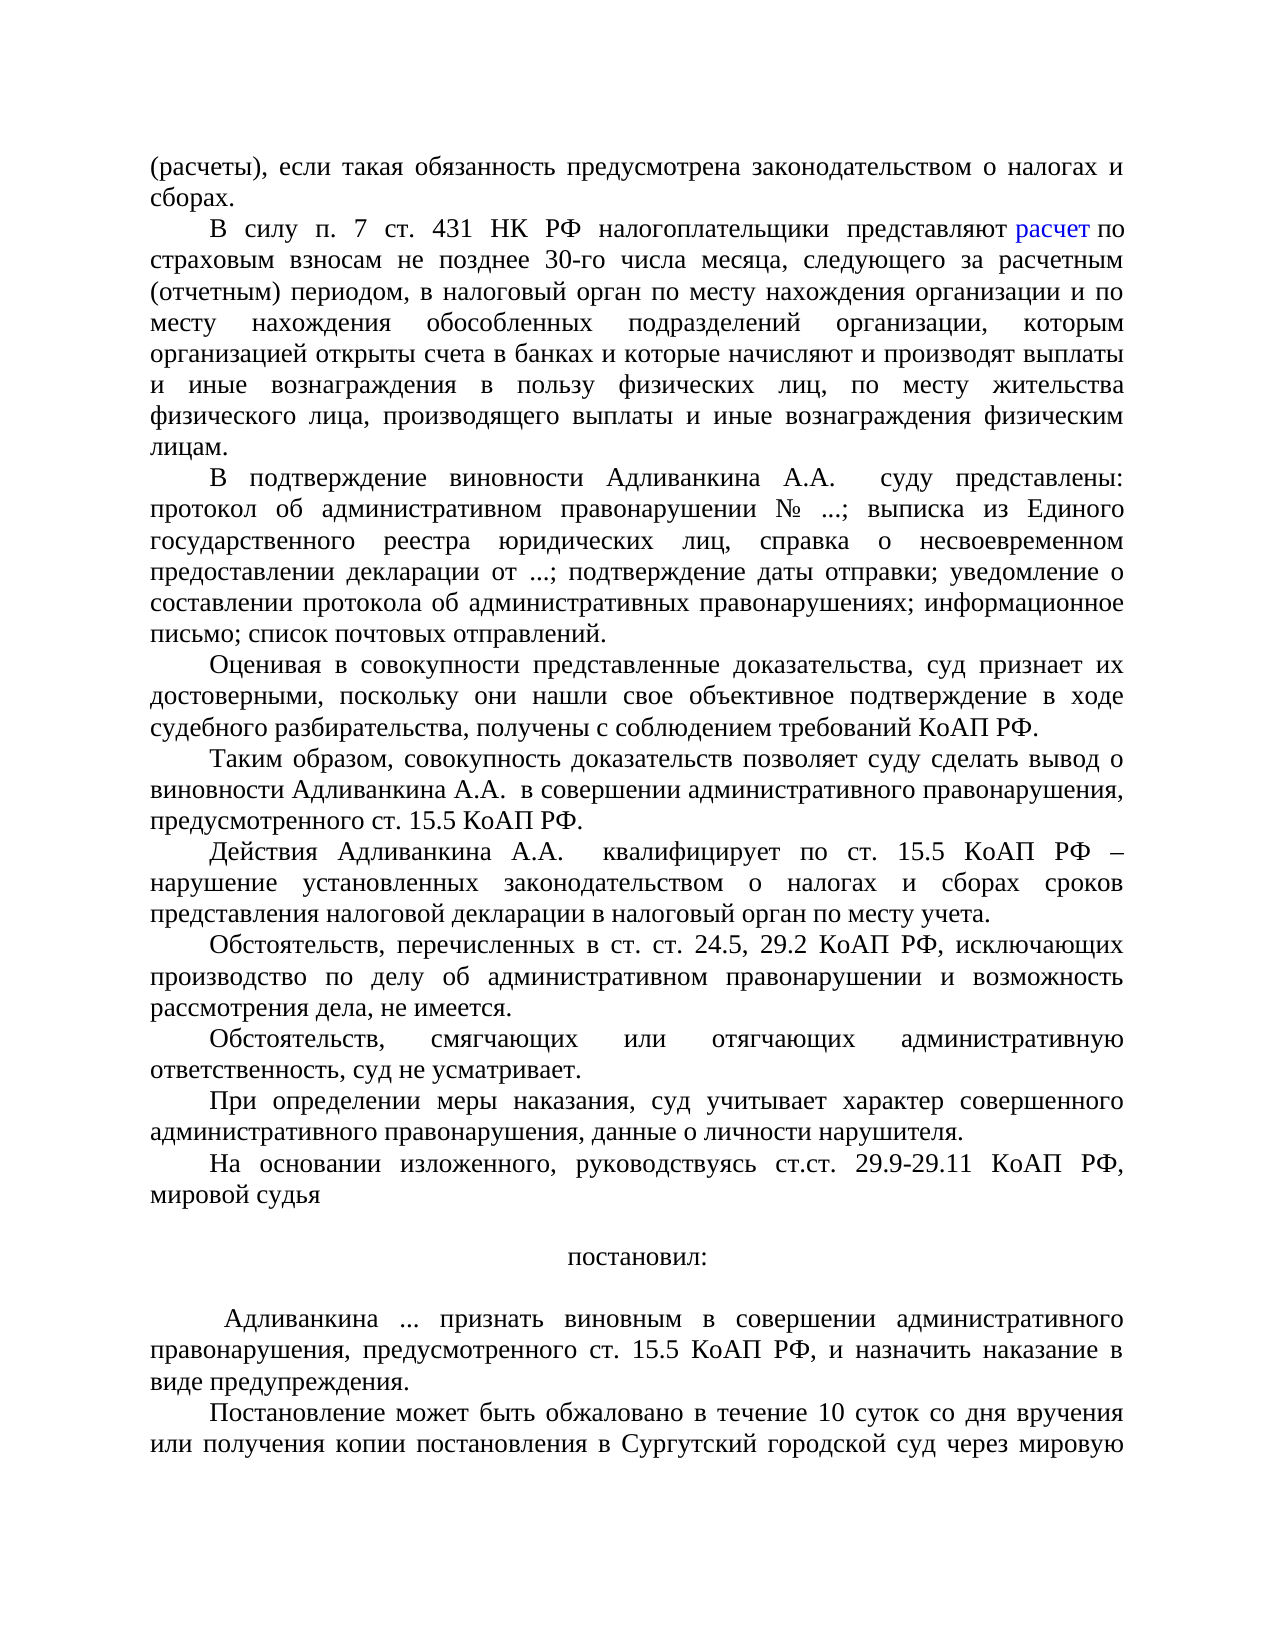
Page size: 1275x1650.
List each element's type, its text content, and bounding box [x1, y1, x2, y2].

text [150, 1396, 1125, 1458]
text Обстоятельств, смягчающих или отягчающих административную ответственность, суд не усматривает. [150, 1022, 1125, 1084]
text Оценивая в совокупности представленные доказательства, суд признает их достоверными, поскольку они нашли свое объективное подтверждение в ходе судебного разбирательства, получены с соблюдением требований КоАП РФ. [150, 648, 1125, 742]
text Действия Адливанкина А.А. квалифицирует по ст. 15.5 КоАП РФ – нарушение установленных законодательством о налогах и сборах сроков представления налоговой декларации в налоговый орган по месту учета. [150, 835, 1125, 929]
text Обстоятельств, перечисленных в ст. ст. 24.5, 29.2 КоАП РФ, исключающих производство по делу об административном правонарушении и возможность рассмотрения дела, не имеется. [150, 929, 1125, 1022]
text постановил: [150, 1240, 1125, 1271]
text В подтверждение виновности Адливанкина А.А. суду представлены: протокол об административном правонарушении № ...; выписка из Единого государственного реестра юридических лиц, справка о несвоевременном предоставлении декларации от ...; подтверждение даты отправки; уведомление о составлении протокола об административных правонарушениях; информационное письмо; список почтовых отправлений. [150, 461, 1125, 648]
text Адливанкина ... признать виновным в совершении административного правонарушения, предусмотренного ст. 15.5 КоАП РФ, и назначить наказание в виде предупреждения. [150, 1302, 1125, 1396]
text На основании изложенного, руководствуясь ст.ст. 29.9-29.11 КоАП РФ, мировой судья [150, 1147, 1125, 1209]
text В силу п. 7 ст. 431 НК РФ налогоплательщики представляют расчет по страховым взносам не позднее 30-го числа месяца, следующего за расчетным (отчетным) периодом, в налоговый орган по месту нахождения организации и по месту нахождения обособленных подразделений организации, которым организацией открыты счета в банках и которые начисляют и производят выплаты и иные вознаграждения в пользу физических лиц, по месту жительства физического лица, производящего выплаты и иные вознаграждения физическим лицам. [150, 212, 1125, 461]
text При определении меры наказания, суд учитывает характер совершенного административного правонарушения, данные о личности нарушителя. [150, 1084, 1125, 1147]
text Таким образом, совокупность доказательств позволяет суду сделать вывод о виновности Адливанкина А.А. в совершении административного правонарушения, предусмотренного ст. 15.5 КоАП РФ. [150, 742, 1125, 835]
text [150, 150, 1125, 212]
